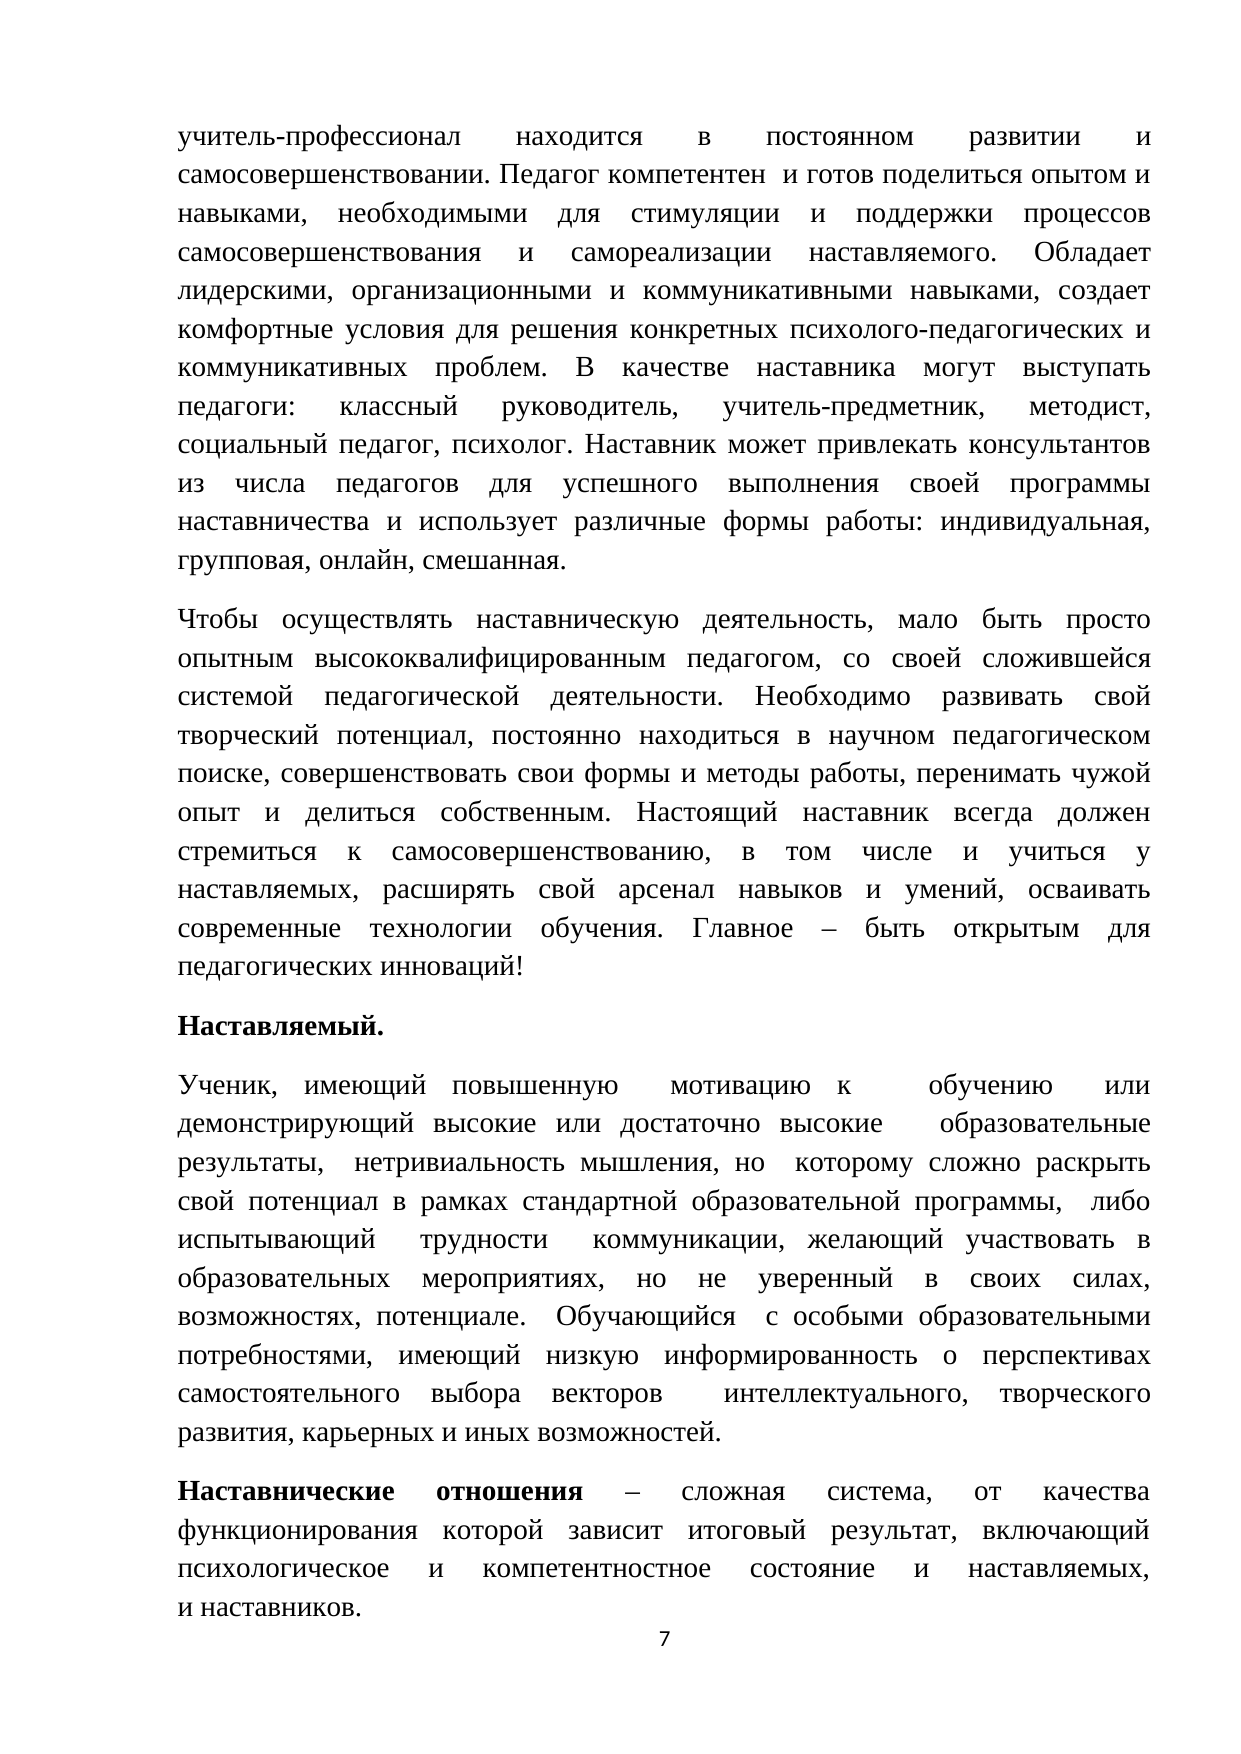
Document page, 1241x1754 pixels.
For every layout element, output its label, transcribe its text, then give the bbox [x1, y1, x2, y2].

text Наставнические отношения – сложная система, от качества функционирования которой зависит итоговый результат, включающий психологическое и компетентностное состояние и наставляемых, и наставников. [177, 1473, 1152, 1622]
text Наставляемый. [177, 1008, 1152, 1041]
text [177, 118, 1152, 576]
text Чтобы осуществлять наставническую деятельность, мало быть просто опытным высококвалифицированным педагогом, со своей сложившейся системой педагогической деятельности. Необходимо развивать свой творческий потенциал, постоянно находиться в научном педагогическом поиске, совершенствовать свои формы и методы работы, перенимать чужой опыт и делиться собственным. Настоящий наставник всегда должен стремиться к самосовершенствованию, в том числе и учиться у наставляемых, расширять свой арсенал навыков и умений, осваивать современные технологии обучения. Главное – быть открытым для педагогических инноваций! [177, 601, 1152, 982]
text Ученик, имеющий повышенную мотивацию к обучению или демонстрирующий высокие или достаточно высокие образовательные результаты, нетривиальность мышления, но которому сложно раскрыть свой потенциал в рамках стандартной образовательной программы, либо испытывающий трудности коммуникации, желающий участвовать в образовательных мероприятиях, но не уверенный в своих силах, возможностях, потенциале. Обучающийся с особыми образовательными потребностями, имеющий низкую информированность о перспективах самостоятельного выбора векторов интеллектуального, творческого развития, карьерных и иных возможностей. [177, 1067, 1152, 1447]
